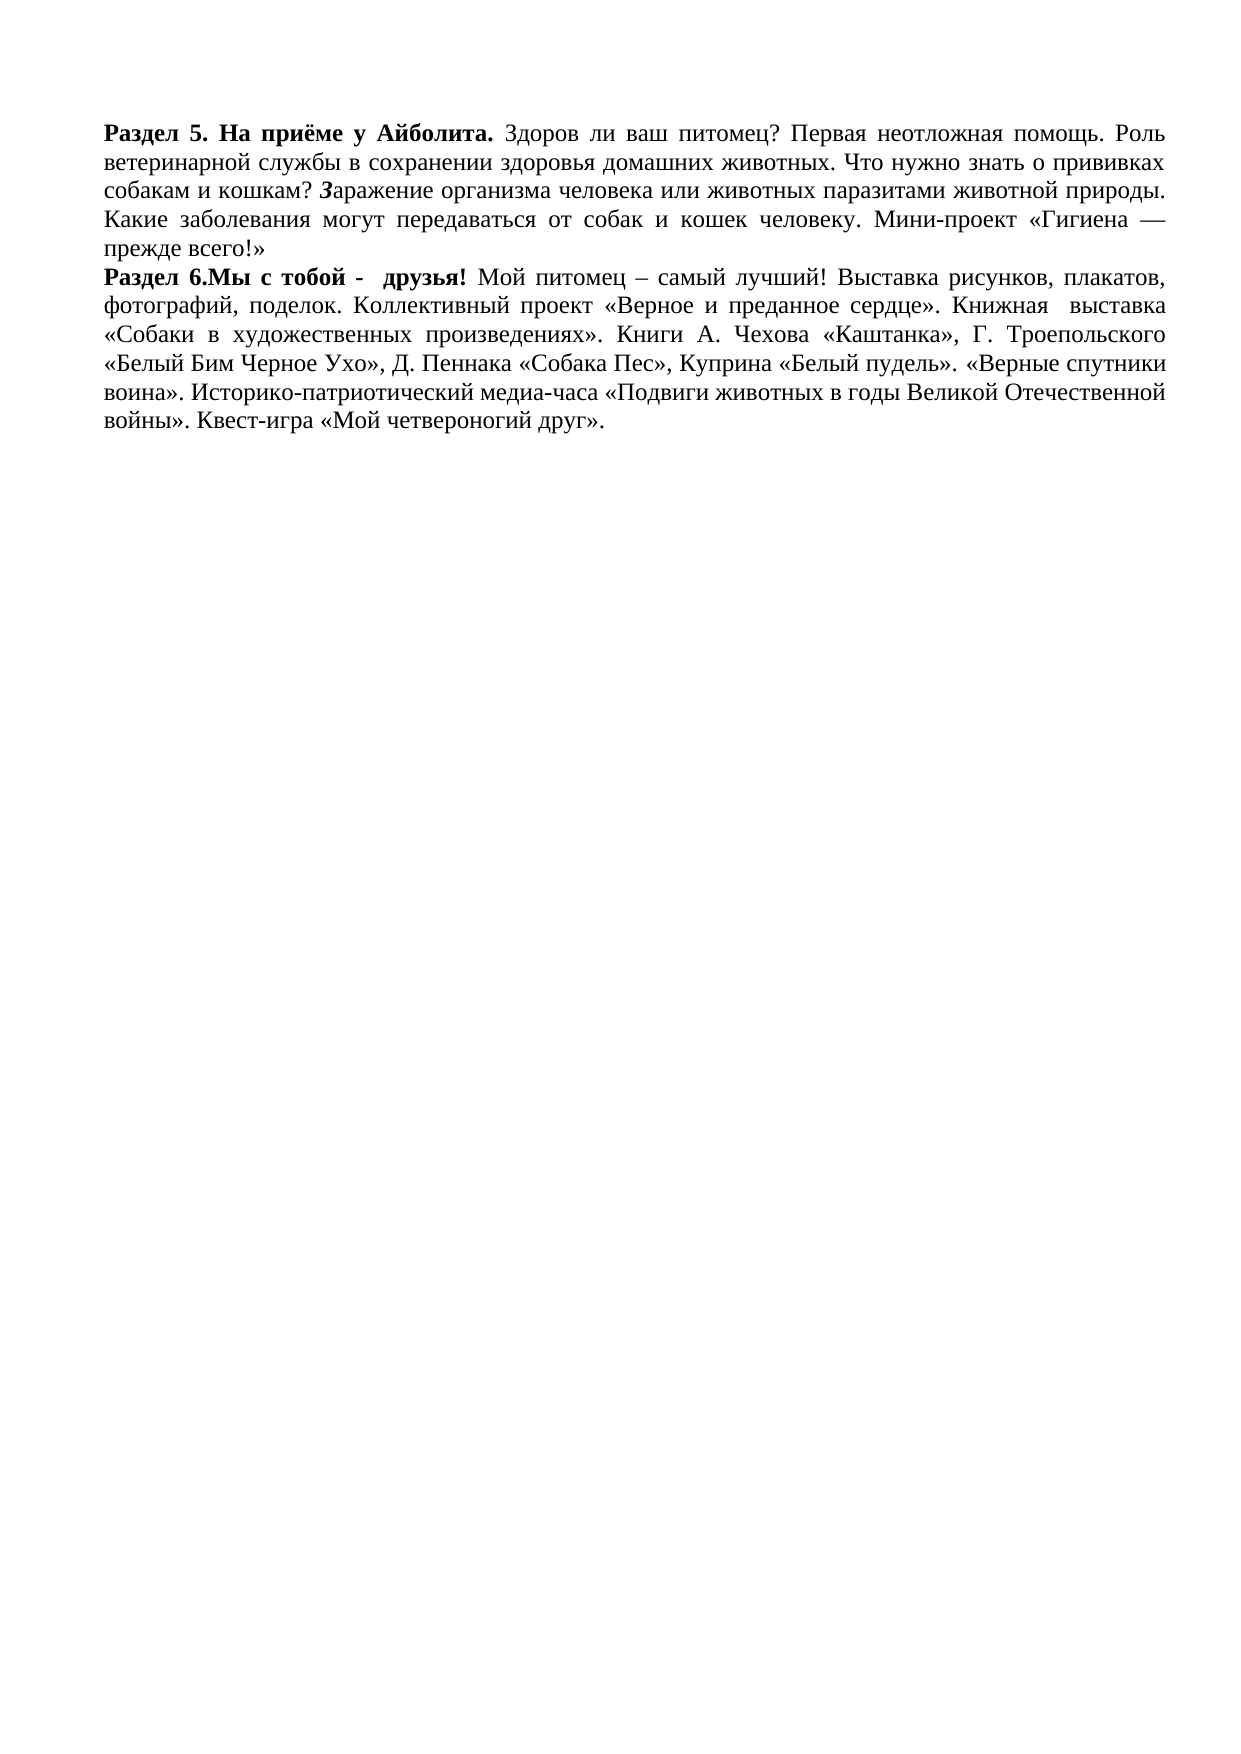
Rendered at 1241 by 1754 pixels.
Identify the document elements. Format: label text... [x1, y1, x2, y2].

text Раздел 5. На приёме у Айболита. Здоров ли ваш питомец? Первая неотложная помощь. Роль ветеринарной службы в сохранении здоровья домашних животных. Что нужно знать о прививках собакам и кошкам? Заражение организма человека или животных паразитами животной природы. Какие заболевания могут передаваться от собак и кошек человеку. Мини-проект «Гигиена — прежде всего!» [103, 118, 1167, 262]
text Раздел 6.Мы с тобой - друзья! Мой питомец – самый лучший! Выставка рисунков, плакатов, фотографий, поделок. Коллективный проект «Верное и преданное сердце». Книжная выставка «Собаки в художественных произведениях». Книги А. Чехова «Каштанка», Г. Троепольского «Белый Бим Черное Ухо», Д. Пеннака «Собака Пес», Куприна «Белый пудель». «Верные спутники воина». Историко-патриотический медиа-часа «Подвиги животных в годы Великой Отечественной войны». Квест-игра «Мой четвероногий друг». [103, 262, 1167, 434]
